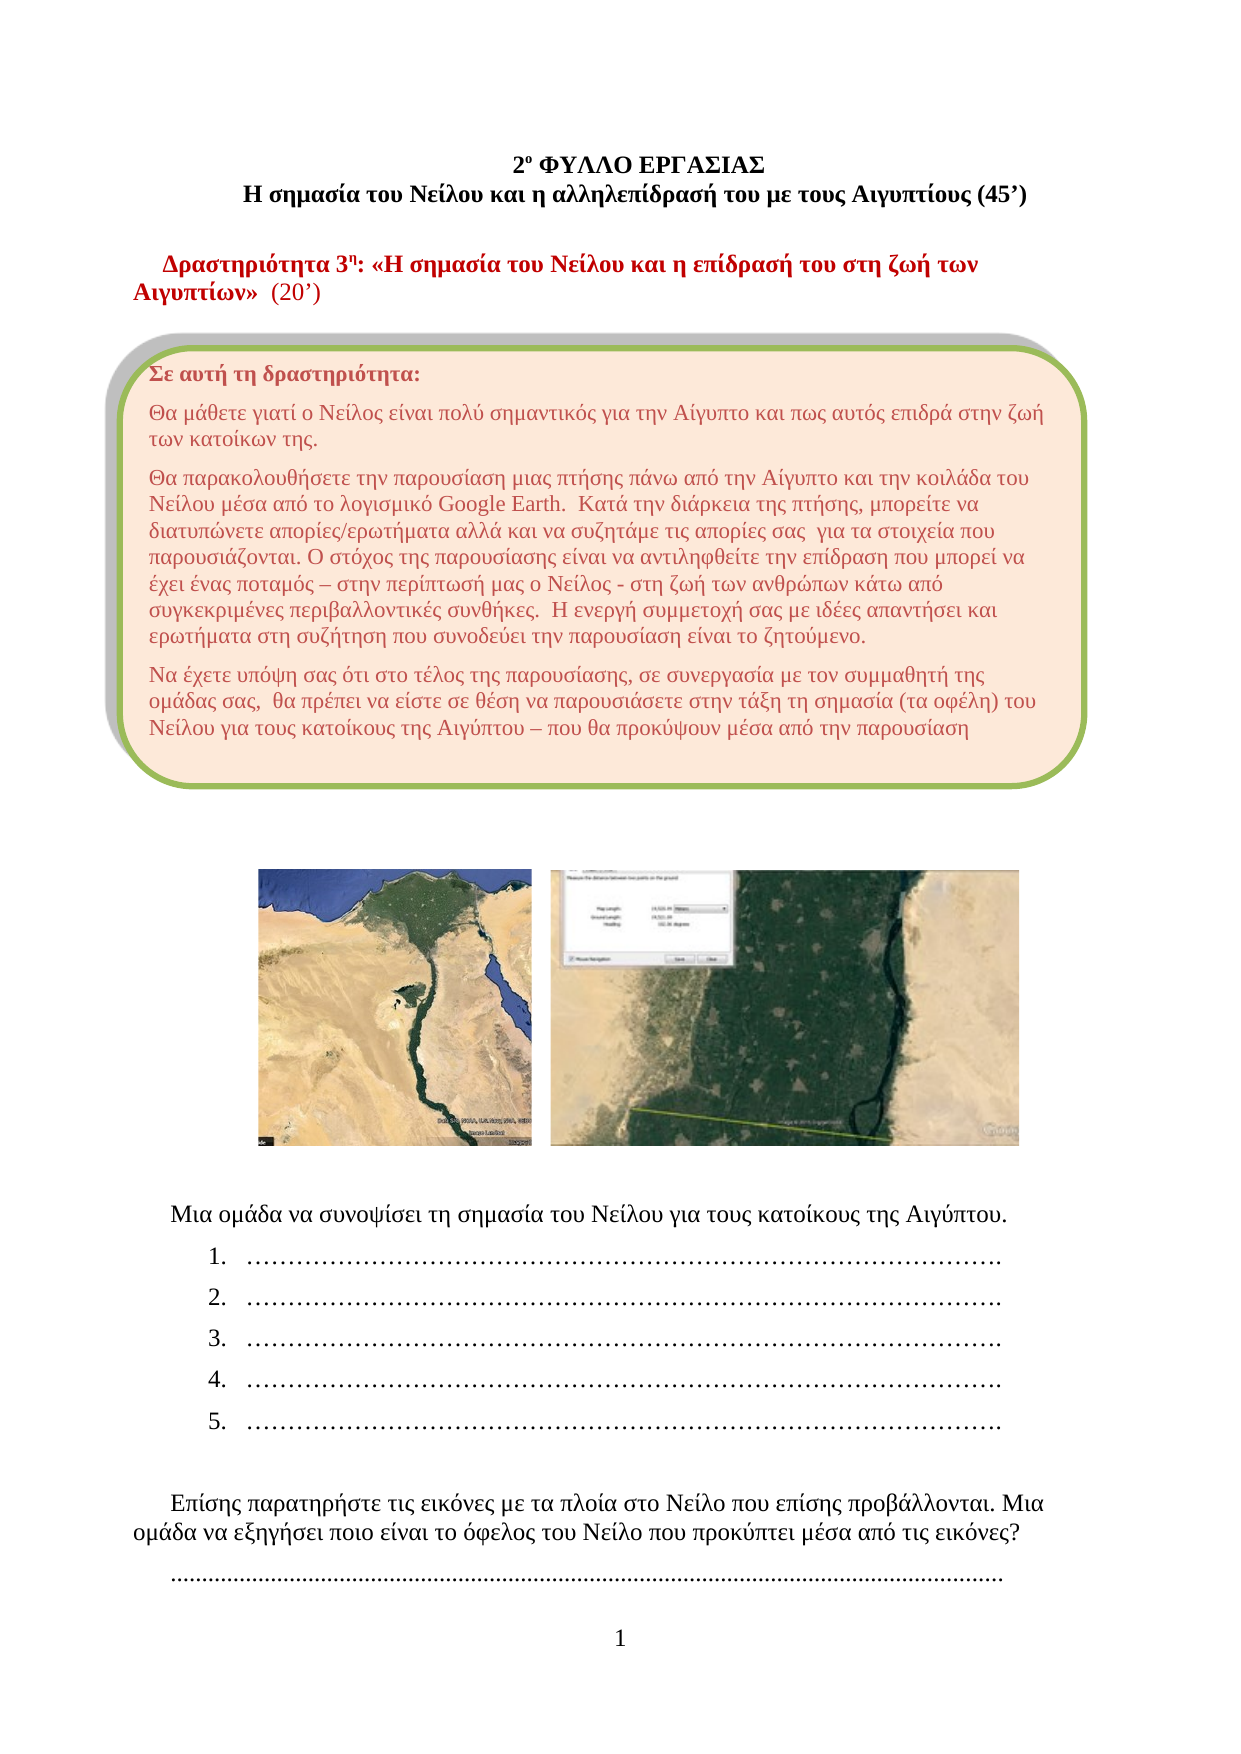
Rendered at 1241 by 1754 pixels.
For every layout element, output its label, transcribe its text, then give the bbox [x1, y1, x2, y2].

list ………………………………………………………………………………. [208, 1406, 1107, 1434]
picture [550, 870, 1020, 1146]
list ………………………………………………………………………………. [208, 1282, 1107, 1311]
text Επίσης παρατηρήστε τις εικόνες με τα πλοία στο Νείλο που επίσης προβάλλονται. Μια ομάδα να εξηγήσει ποιο είναι το όφελος του Νείλο που προκύπτει μέσα από τις εικόνες? [133, 1488, 1107, 1546]
list ………………………………………………………………………………. [208, 1323, 1107, 1352]
list ………………………………………………………………………………. [208, 1364, 1107, 1393]
text Μια ομάδα να συνοψίσει τη σημασία του Νείλου για τους κατοίκους της Αιγύπτου. [133, 1199, 1107, 1228]
picture [258, 869, 532, 1146]
text Η σημασία του Νείλου και η αλληλεπίδρασή του με τους Αιγυπτίους (45’) [133, 179, 1107, 207]
text 2ο ΦΥΛΛΟ ΕΡΓΑΣΙΑΣ [133, 150, 1107, 179]
text Δραστηριότητα 3η: «Η σημασία του Νείλου και η επίδρασή του στη ζωή των Αιγυπτίων» (20’) [133, 249, 1107, 306]
list ………………………………………………………………………………. [208, 1241, 1107, 1269]
